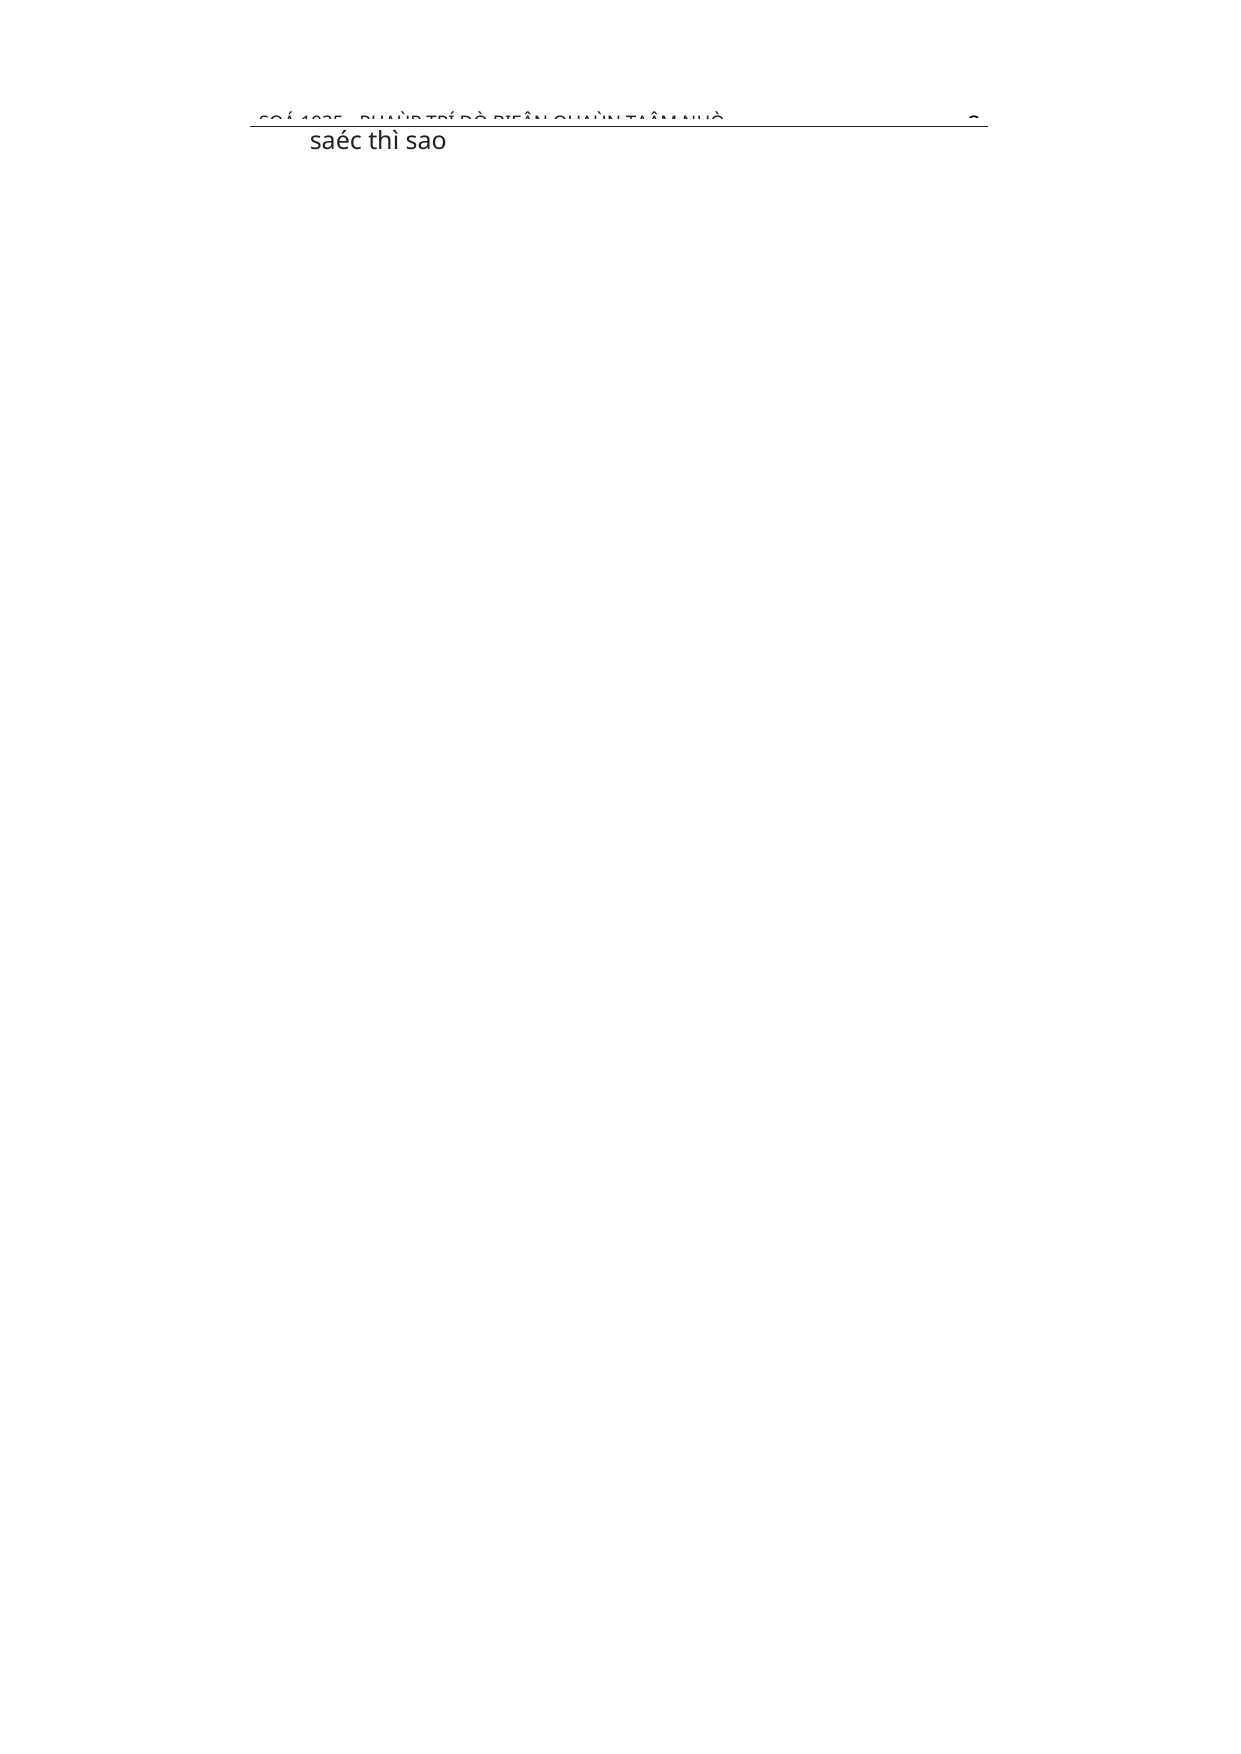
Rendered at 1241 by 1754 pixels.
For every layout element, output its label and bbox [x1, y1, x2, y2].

text [309, 125, 1092, 155]
